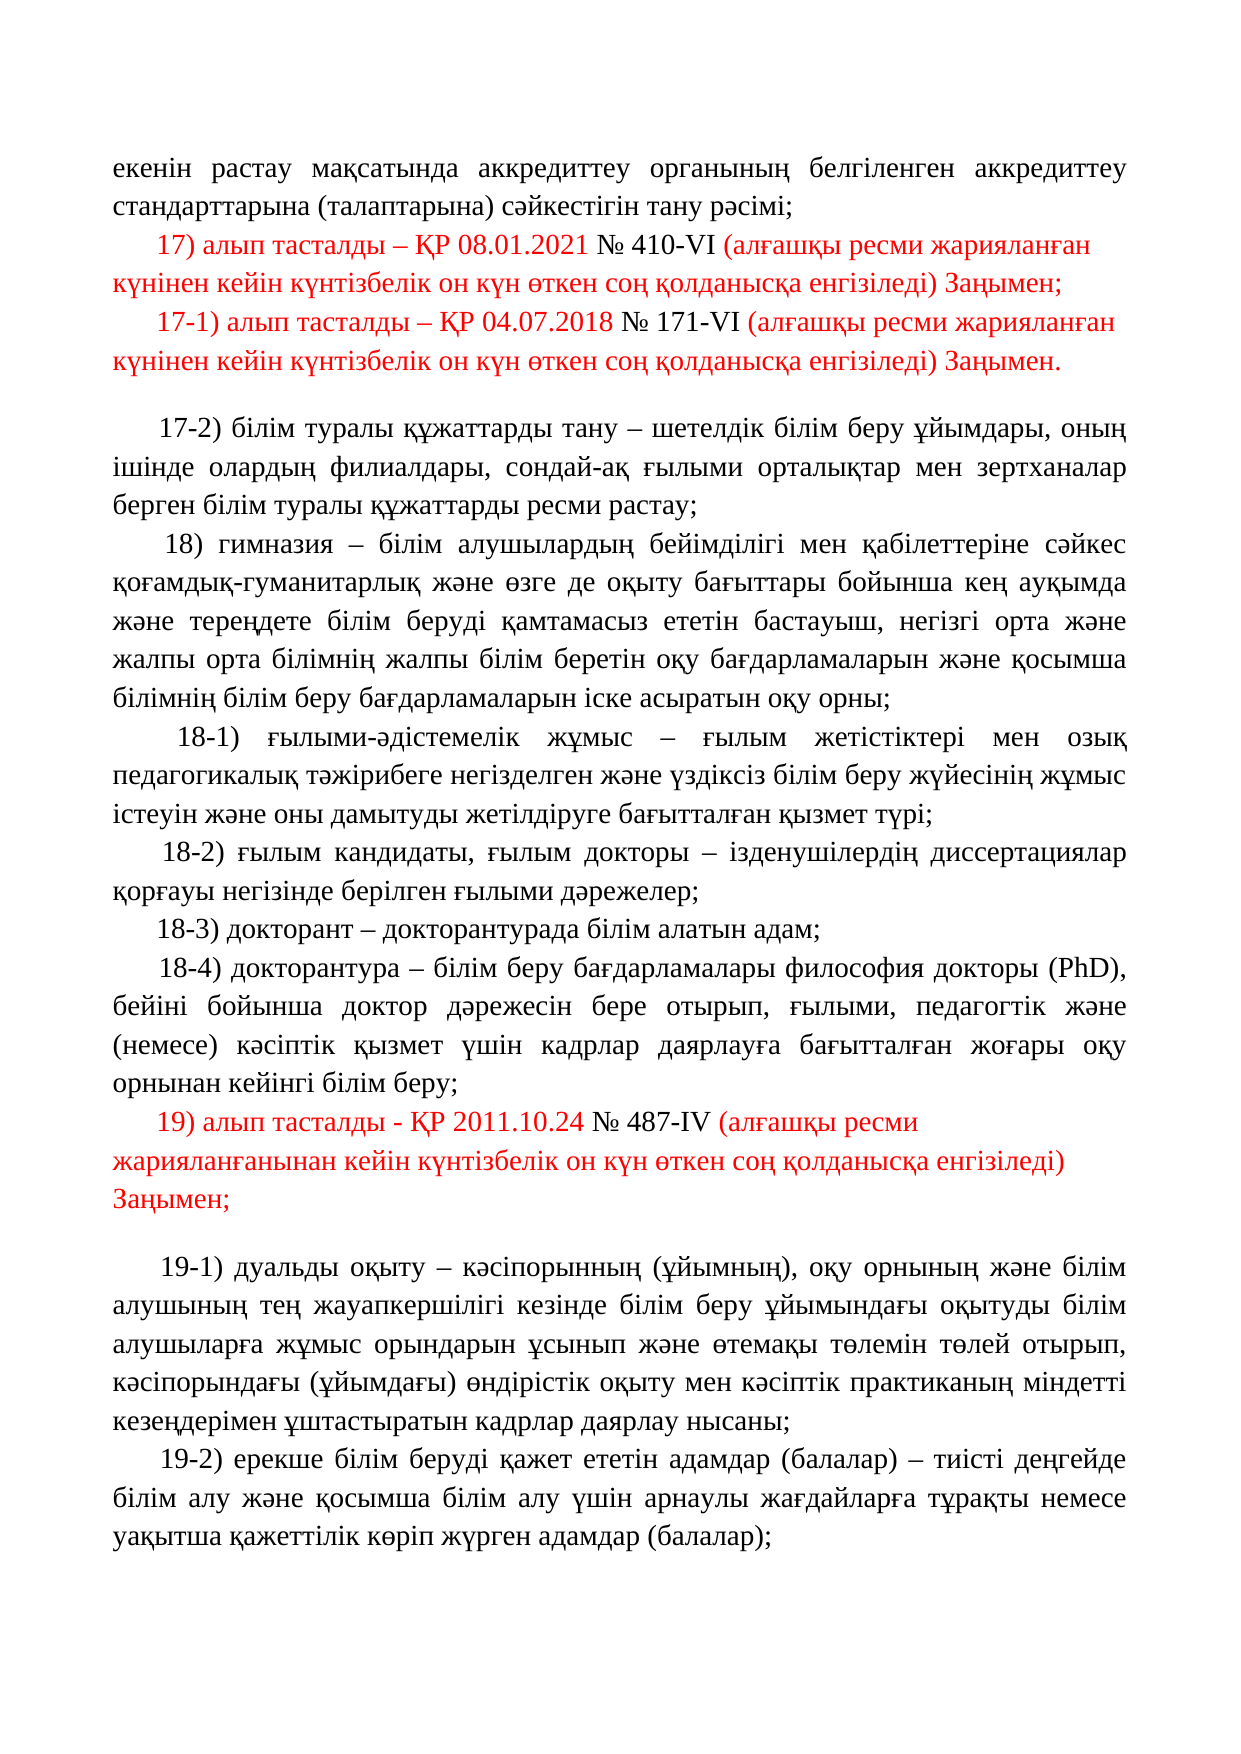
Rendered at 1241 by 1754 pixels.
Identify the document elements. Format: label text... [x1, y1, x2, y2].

text 19-2) ерекше білім беруді қажет ететін адамдар (балалар) – тиісті деңгейде білім алу және қосымша білім алу үшін арнаулы жағдайларға тұрақты немесе уақытша қажеттілік көріп жүрген адамдар (балалар); [112, 1441, 1128, 1552]
text 18-3) докторант – докторантурада білім алатын адам; [112, 911, 1128, 945]
text 19) алып тасталды - ҚР 2011.10.24 № 487-ІV (алғашқы ресми жарияланғанынан кейін күнтiзбелiк он күн өткен соң қолданысқа енгiзiледi) Заңымен; [112, 1104, 1128, 1245]
text 19-1) дуальды оқыту – кәсіпорынның (ұйымның), оқу орнының және білім алушының тең жауапкершілігі кезінде білім беру ұйымындағы оқытуды білім алушыларға жұмыс орындарын ұсынып және өтемақы төлемін төлей отырып, кәсіпорындағы (ұйымдағы) өндірістік оқыту мен кәсіптік практиканың міндетті кезеңдерімен ұштастыратын кадрлар даярлау нысаны; [112, 1249, 1128, 1436]
text 18-2) ғылым кандидаты, ғылым докторы – ізденушілердің диссертациялар қорғауы негізінде берілген ғылыми дәрежелер; [112, 834, 1128, 906]
text 18) гимназия – білім алушылардың бейімділігі мен қабілеттеріне сәйкес қоғамдық-гуманитарлық және өзге де оқыту бағыттары бойынша кең ауқымда және тереңдете білім беруді қамтамасыз ететін бастауыш, негізгі орта және жалпы орта білімнің жалпы білім беретін оқу бағдарламаларын және қосымша білімнің білім беру бағдарламаларын іске асыратын оқу орны; [112, 526, 1128, 714]
text 17-2) білім туралы құжаттарды тану – шетелдік білім беру ұйымдары, оның ішінде олардың филиалдары, сондай-ақ ғылыми орталықтар мен зертханалар берген білім туралы құжаттарды ресми растау; [112, 410, 1128, 521]
text 18-4) докторантура – білім беру бағдарламалары философия докторы (PhD), бейіні бойынша доктор дәрежесін бере отырып, ғылыми, педагогтік және (немесе) кәсіптік қызмет үшін кадрлар даярлауға бағытталған жоғары оқу орнынан кейінгі білім беру; [112, 950, 1128, 1099]
text 17) алып тасталды – ҚР 08.01.2021 № 410-VI (алғашқы ресми жарияланған күнінен кейін күнтізбелік он күн өткен соң қолданысқа енгізіледі) Заңымен; 17-1) алып тасталды – ҚР 04.07.2018 № 171-VІ (алғашқы ресми жарияланған күнінен кейін күнтізбелік он күн өткен соң қолданысқа енгізіледі) Заңымен. [112, 227, 1128, 406]
text 18-1) ғылыми-әдістемелік жұмыс – ғылым жетістіктері мен озық педагогикалық тәжірибеге негізделген және үздіксіз білім беру жүйесінің жұмыс істеуін және оны дамытуды жетілдіруге бағытталған қызмет түрі; [112, 719, 1128, 829]
